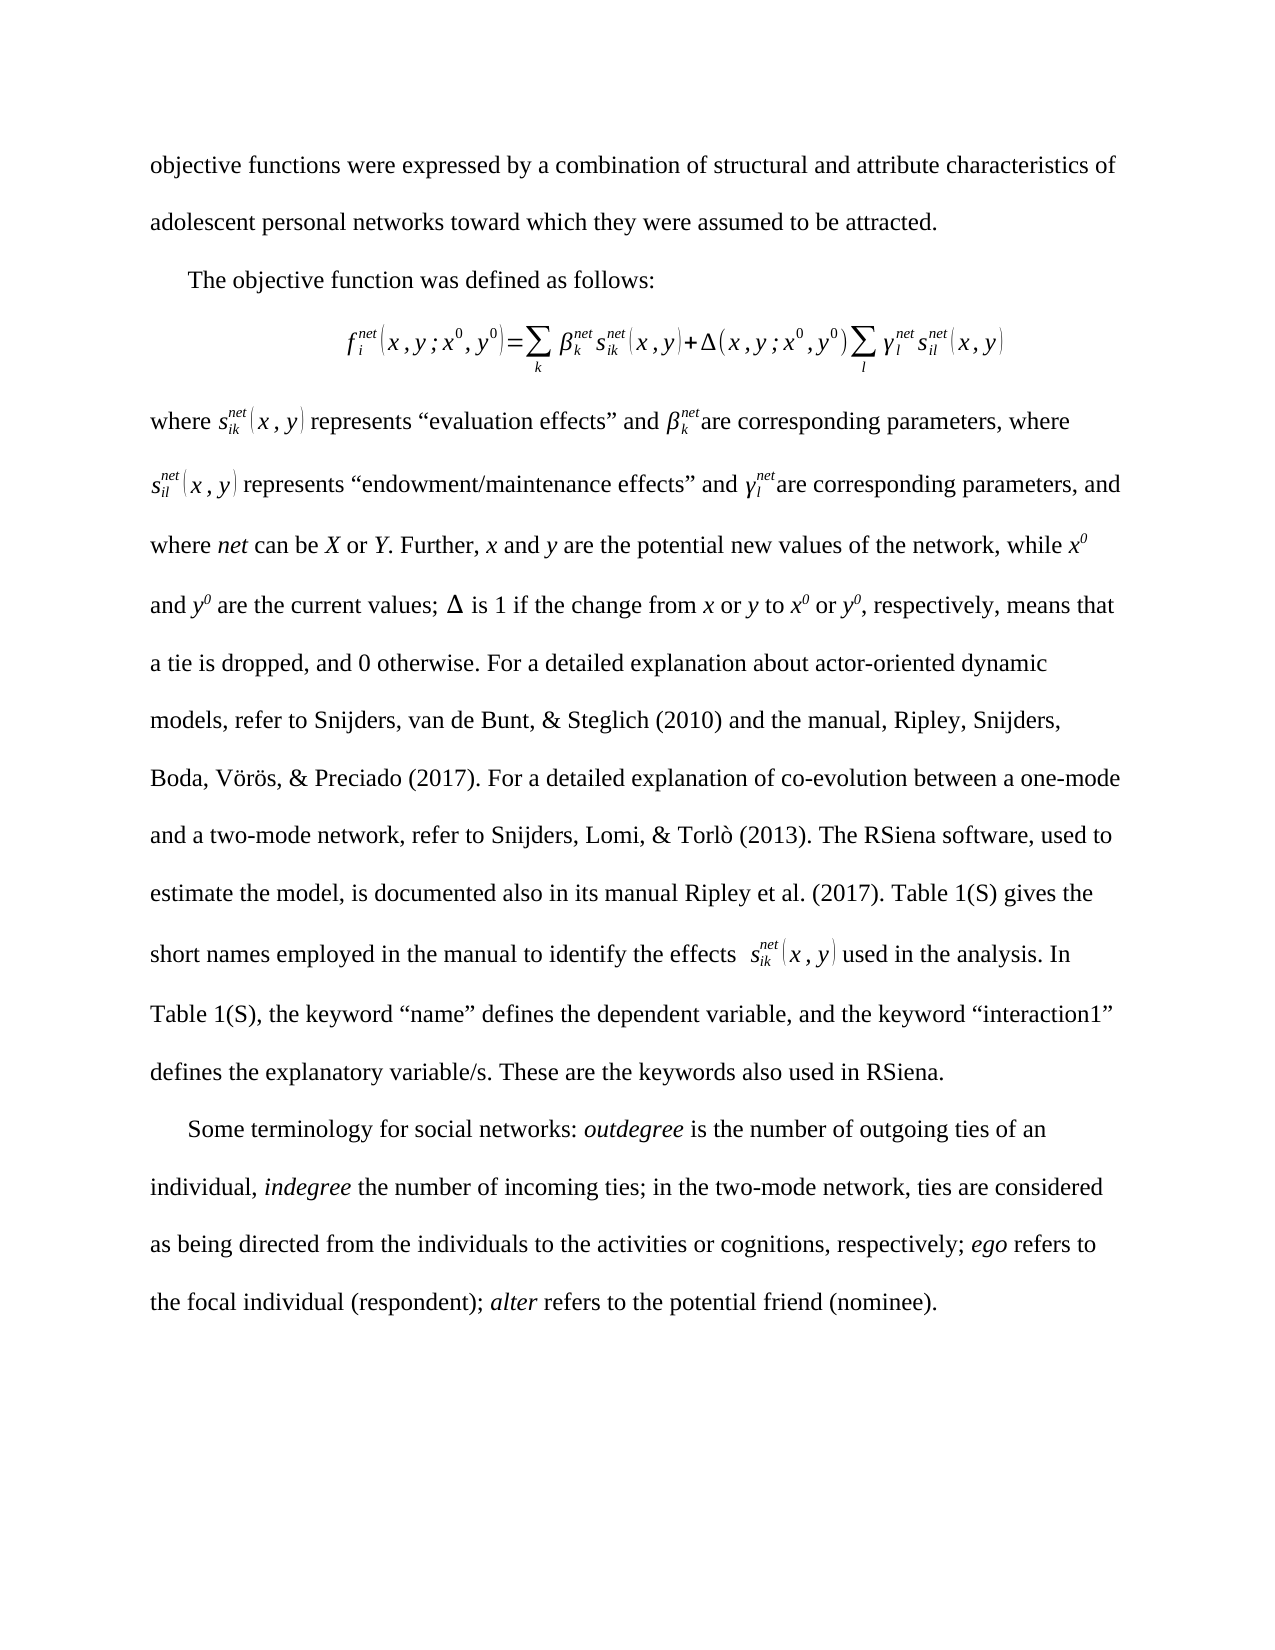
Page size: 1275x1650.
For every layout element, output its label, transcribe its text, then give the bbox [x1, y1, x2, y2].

text where represents “evaluation effects” and are corresponding parameters, where represents “endowment/maintenance effects” and are corresponding parameters, and where net can be X or Y. Further, x and y are the potential new values of the network, while x0 and y0 are the current values; ∆ is 1 if the change from x or y to x0 or y0, respectively, means that a tie is dropped, and 0 otherwise. For a detailed explanation about actor-oriented dynamic models, refer to Snijders, van de Bunt, & Steglich (2010) and the manual, Ripley, Snijders, Boda, Vörös, & Preciado (2017). For a detailed explanation of co-evolution between a one-mode and a two-mode network, refer to Snijders, Lomi, & Torlò (2013). The RSiena software, used to estimate the model, is documented also in its manual Ripley et al. (2017). Table 1(S) gives the short names employed in the manual to identify the effects used in the analysis. In Table 1(S), the keyword “name” defines the dependent variable, and the keyword “interaction1” defines the explanatory variable/s. These are the keywords also used in RSiena. [150, 403, 1125, 1086]
text Some terminology for social networks: outdegree is the number of outgoing ties of an individual, indegree the number of incoming ties; in the two-mode network, ties are considered as being directed from the individuals to the activities or cognitions, respectively; ego refers to the focal individual (respondent); alter refers to the potential friend (nominee). [150, 1114, 1125, 1316]
text The objective function was defined as follows: [150, 265, 1125, 294]
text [150, 150, 1125, 236]
